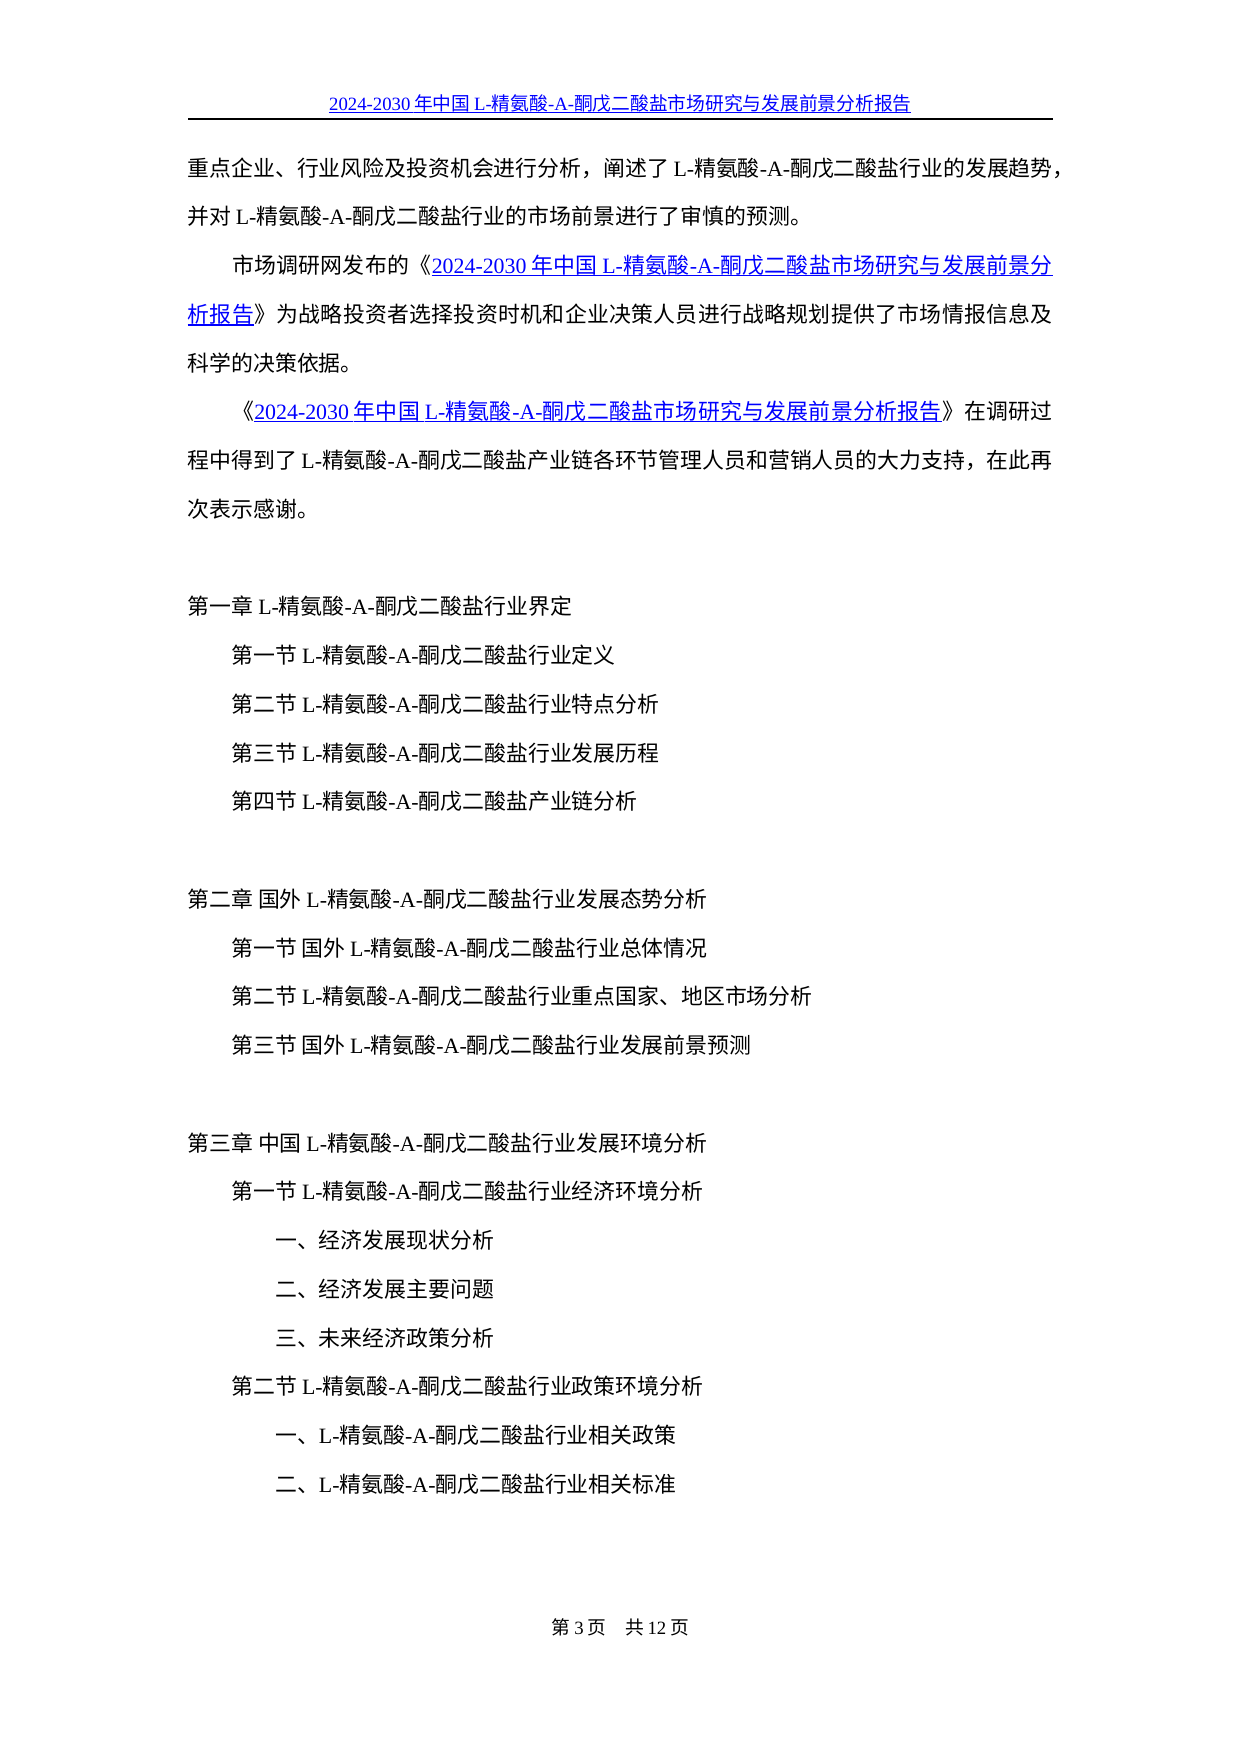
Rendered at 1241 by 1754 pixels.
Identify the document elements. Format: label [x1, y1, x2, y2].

text [187, 150, 1053, 1499]
